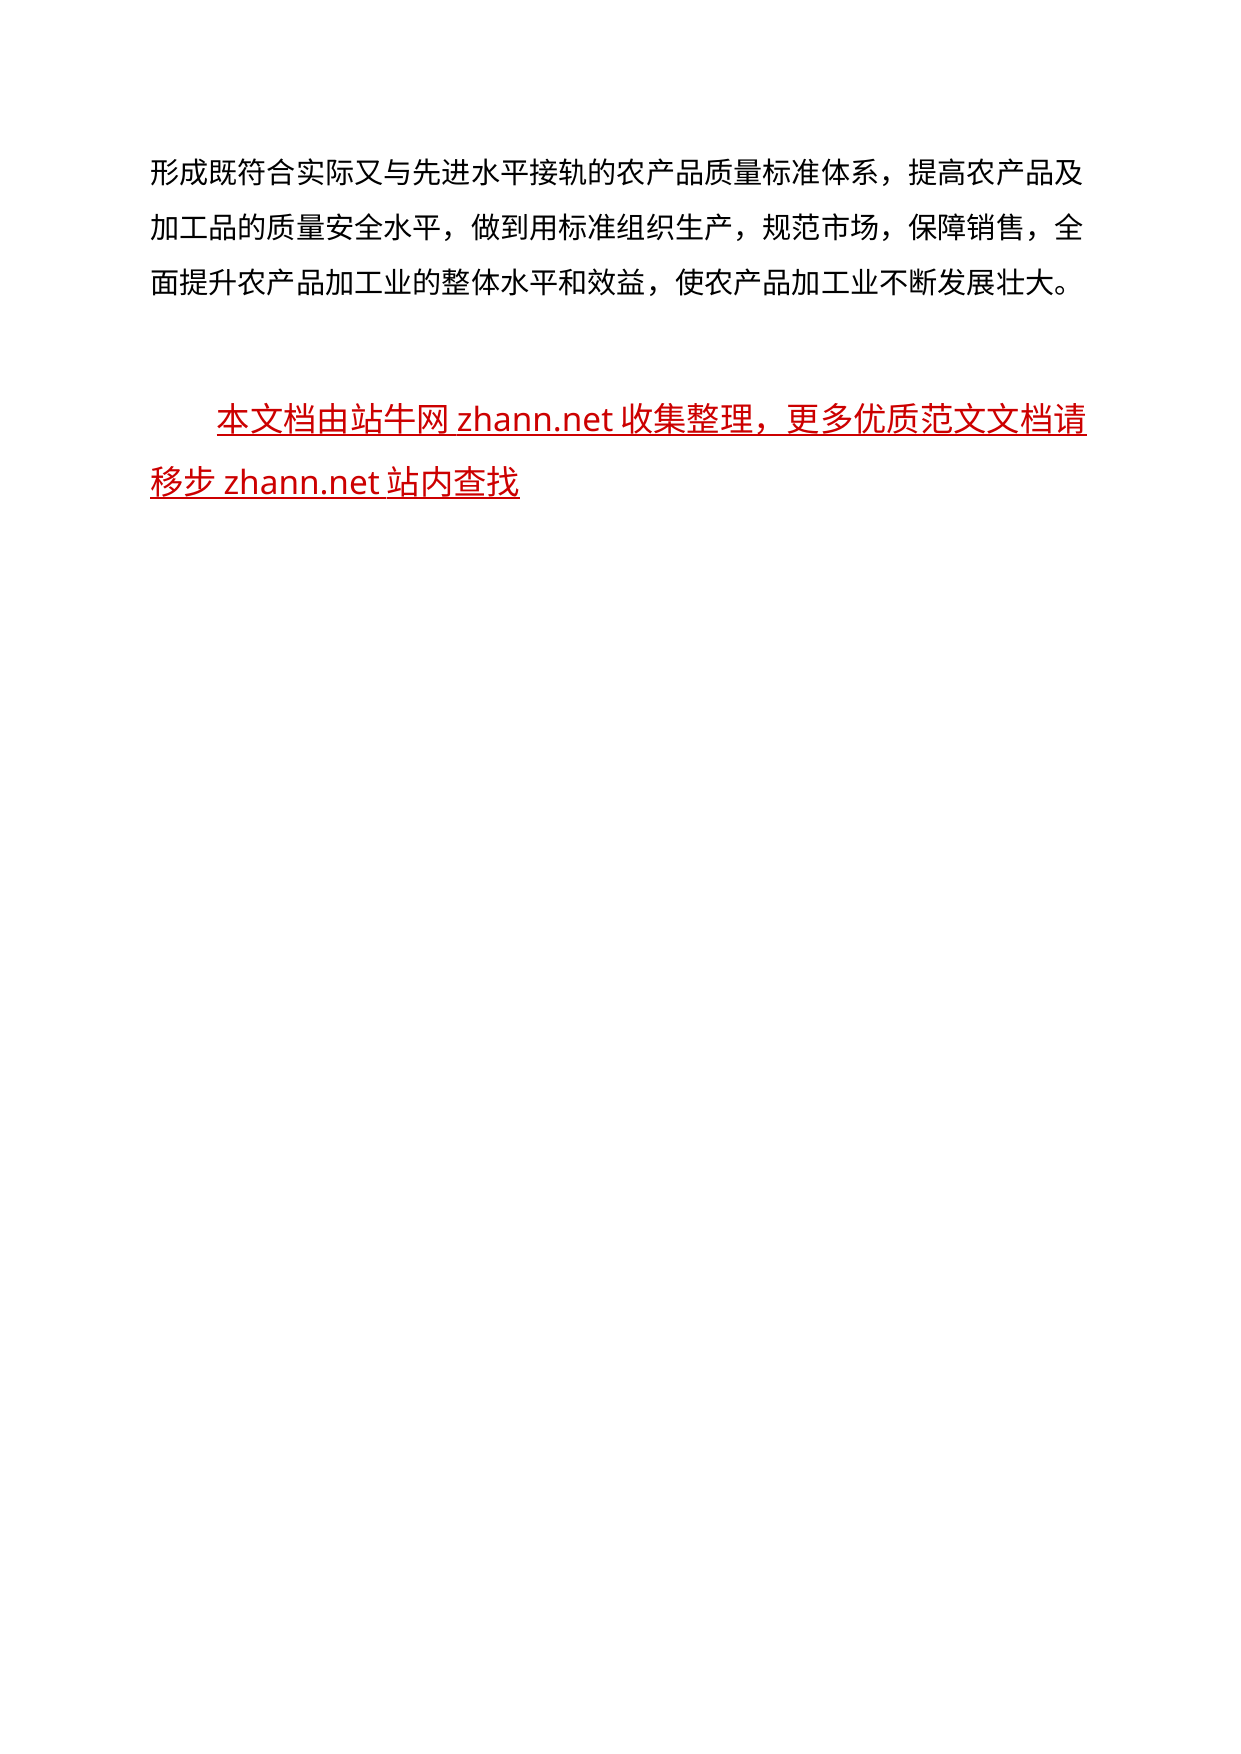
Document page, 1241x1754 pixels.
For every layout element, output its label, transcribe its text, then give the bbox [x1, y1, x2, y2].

text 本文档由站牛网zhann.net收集整理，更多优质范文文档请移步zhann.net站内查找 [150, 393, 1090, 504]
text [150, 150, 1090, 302]
